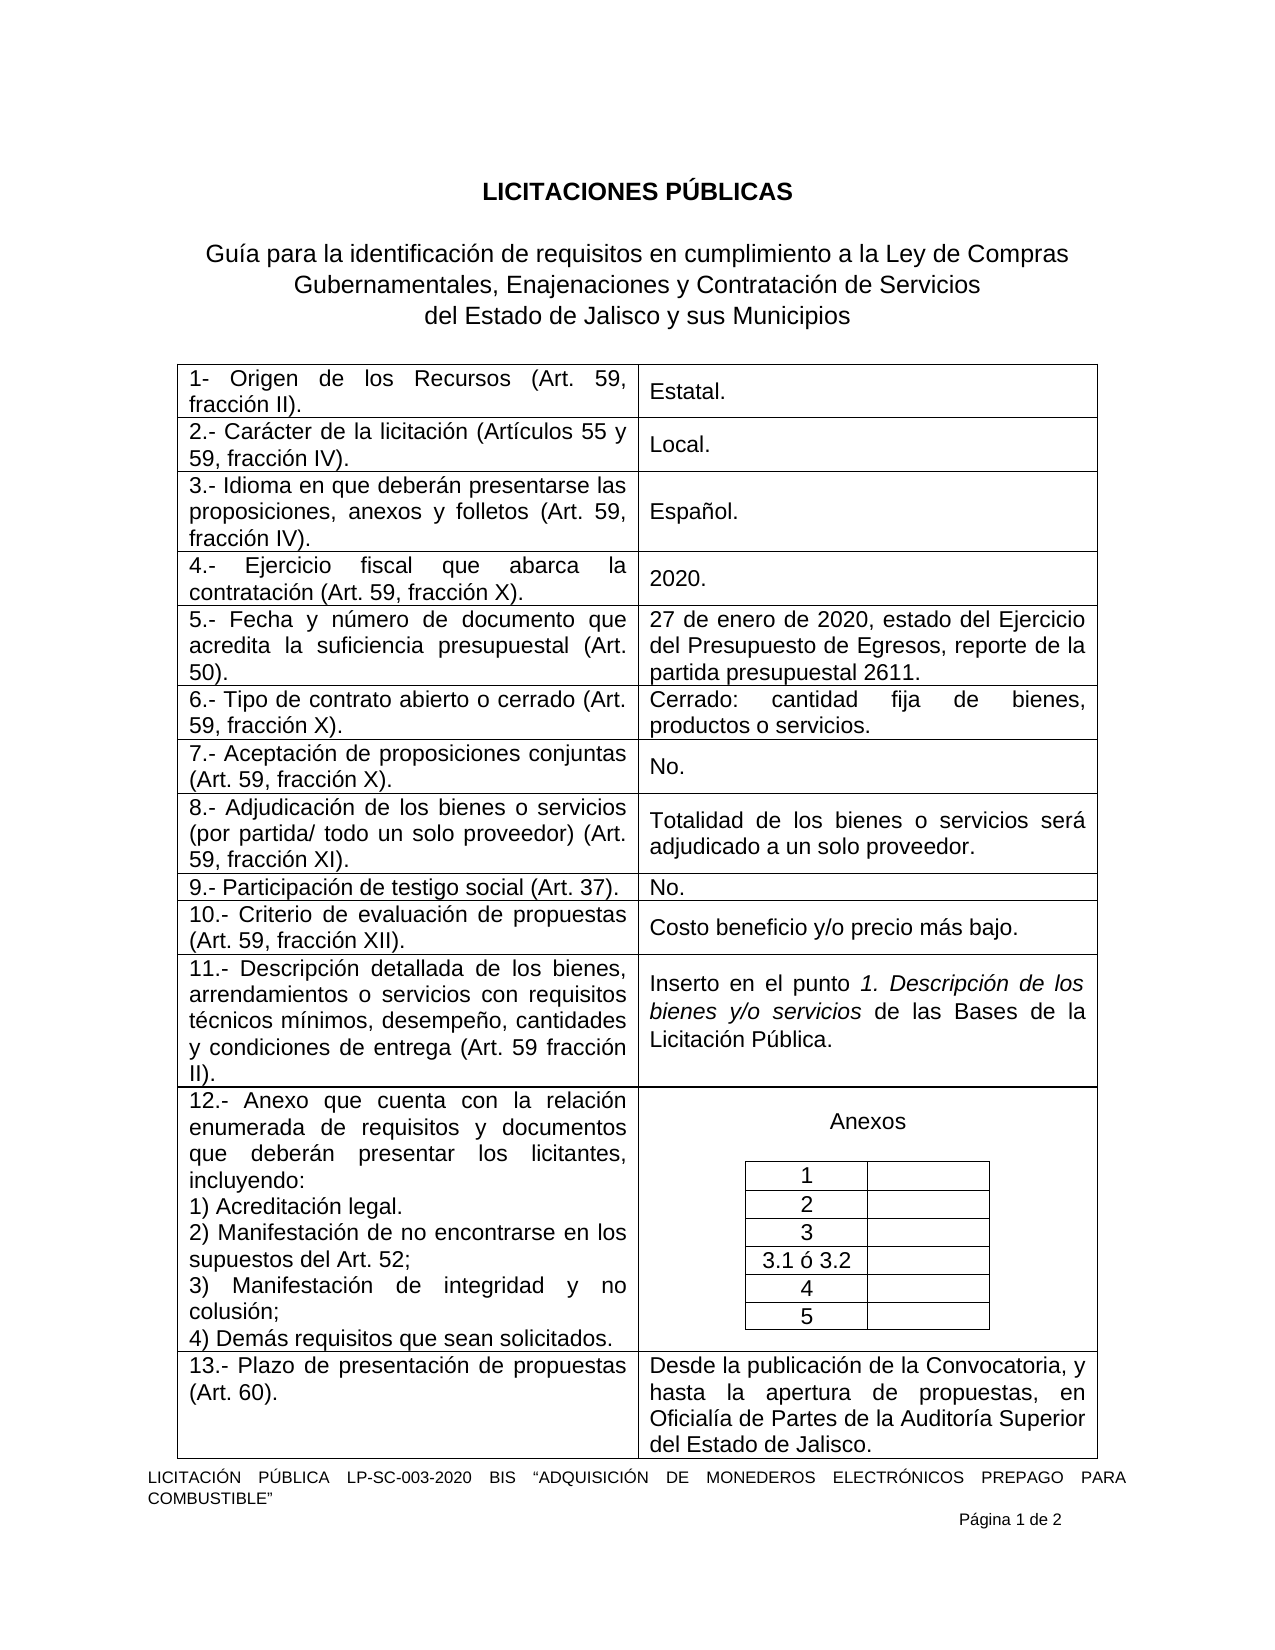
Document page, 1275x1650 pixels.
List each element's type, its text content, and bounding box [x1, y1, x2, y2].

table_cell 11.- Descripción detallada de los bienes, arrendamientos o servicios con requisitos técnicos mínimos, desempeño, cantidades y condiciones de entrega (Art. 59 fracción II). [178, 955, 638, 1086]
table_cell 2.- Carácter de la licitación (Artículos 55 y 59, fracción IV). [178, 418, 638, 471]
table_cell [639, 1352, 1097, 1457]
table_cell 7.- Aceptación de proposiciones conjuntas (Art. 59, fracción X). [178, 740, 638, 792]
table_cell 4.- Ejercicio fiscal que abarca la contratación (Art. 59, fracción X). [178, 552, 638, 605]
text del Estado de Jalisco y sus Municipios [148, 301, 1127, 330]
table_cell 10.- Criterio de evaluación de propuestas (Art. 59, fracción XII). [178, 901, 638, 954]
text LICITACIONES PÚBLICAS [148, 177, 1127, 206]
table_cell Inserto en el punto 1. Descripción de los bienes y/o servicios de las Bases de la Licitación Pública. [639, 955, 1097, 1086]
table_cell 3.- Idioma en que deberán presentarse las proposiciones, anexos y folletos (Art. 59, fracción IV). [178, 472, 638, 551]
table_cell 8.- Adjudicación de los bienes o servicios (por partida/ todo un solo proveedor) (Art. 59, fracción XI). [178, 794, 638, 872]
table_cell 27 de enero de 2020, estado del Ejercicio del Presupuesto de Egresos, reporte de la partida presupuestal 2611. [639, 606, 1097, 685]
table_cell Totalidad de los bienes o servicios será adjudicado a un solo proveedor. [639, 794, 1097, 872]
table_cell Local. [639, 418, 1097, 471]
table_cell Anexos [639, 1088, 1097, 1351]
table_cell 6.- Tipo de contrato abierto o cerrado (Art. 59, fracción X). [178, 686, 638, 739]
table_cell 5.- Fecha y número de documento que acredita la suficiencia presupuestal (Art. 50). [178, 606, 638, 685]
text Guía para la identificación de requisitos en cumplimiento a la Ley de Compras Gubernamentales, Enajenaciones y Contratación de Servicios [148, 239, 1127, 299]
table_cell 12.- Anexo que cuenta con la relación enumerada de requisitos y documentos que deberán presentar los licitantes, incluyendo: 1) Acreditación legal. 2) Manifestación de no encontrarse en los supuestos del Art. 52; 3) Manifestación de integridad y no colusión; 4) Demás requisitos que sean solicitados. [178, 1088, 638, 1351]
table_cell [178, 1352, 638, 1457]
table_cell Español. [639, 472, 1097, 551]
table_header 1- Origen de los Recursos (Art. 59, fracción II). [178, 365, 638, 417]
table_cell 2020. [639, 552, 1097, 605]
table_cell Cerrado: cantidad fija de bienes, productos o servicios. [639, 686, 1097, 739]
table_cell No. [639, 874, 1097, 900]
table_cell Costo beneficio y/o precio más bajo. [639, 901, 1097, 954]
table_cell 9.- Participación de testigo social (Art. 37). [178, 874, 638, 900]
table_cell No. [639, 740, 1097, 792]
table_header Estatal. [639, 365, 1097, 417]
